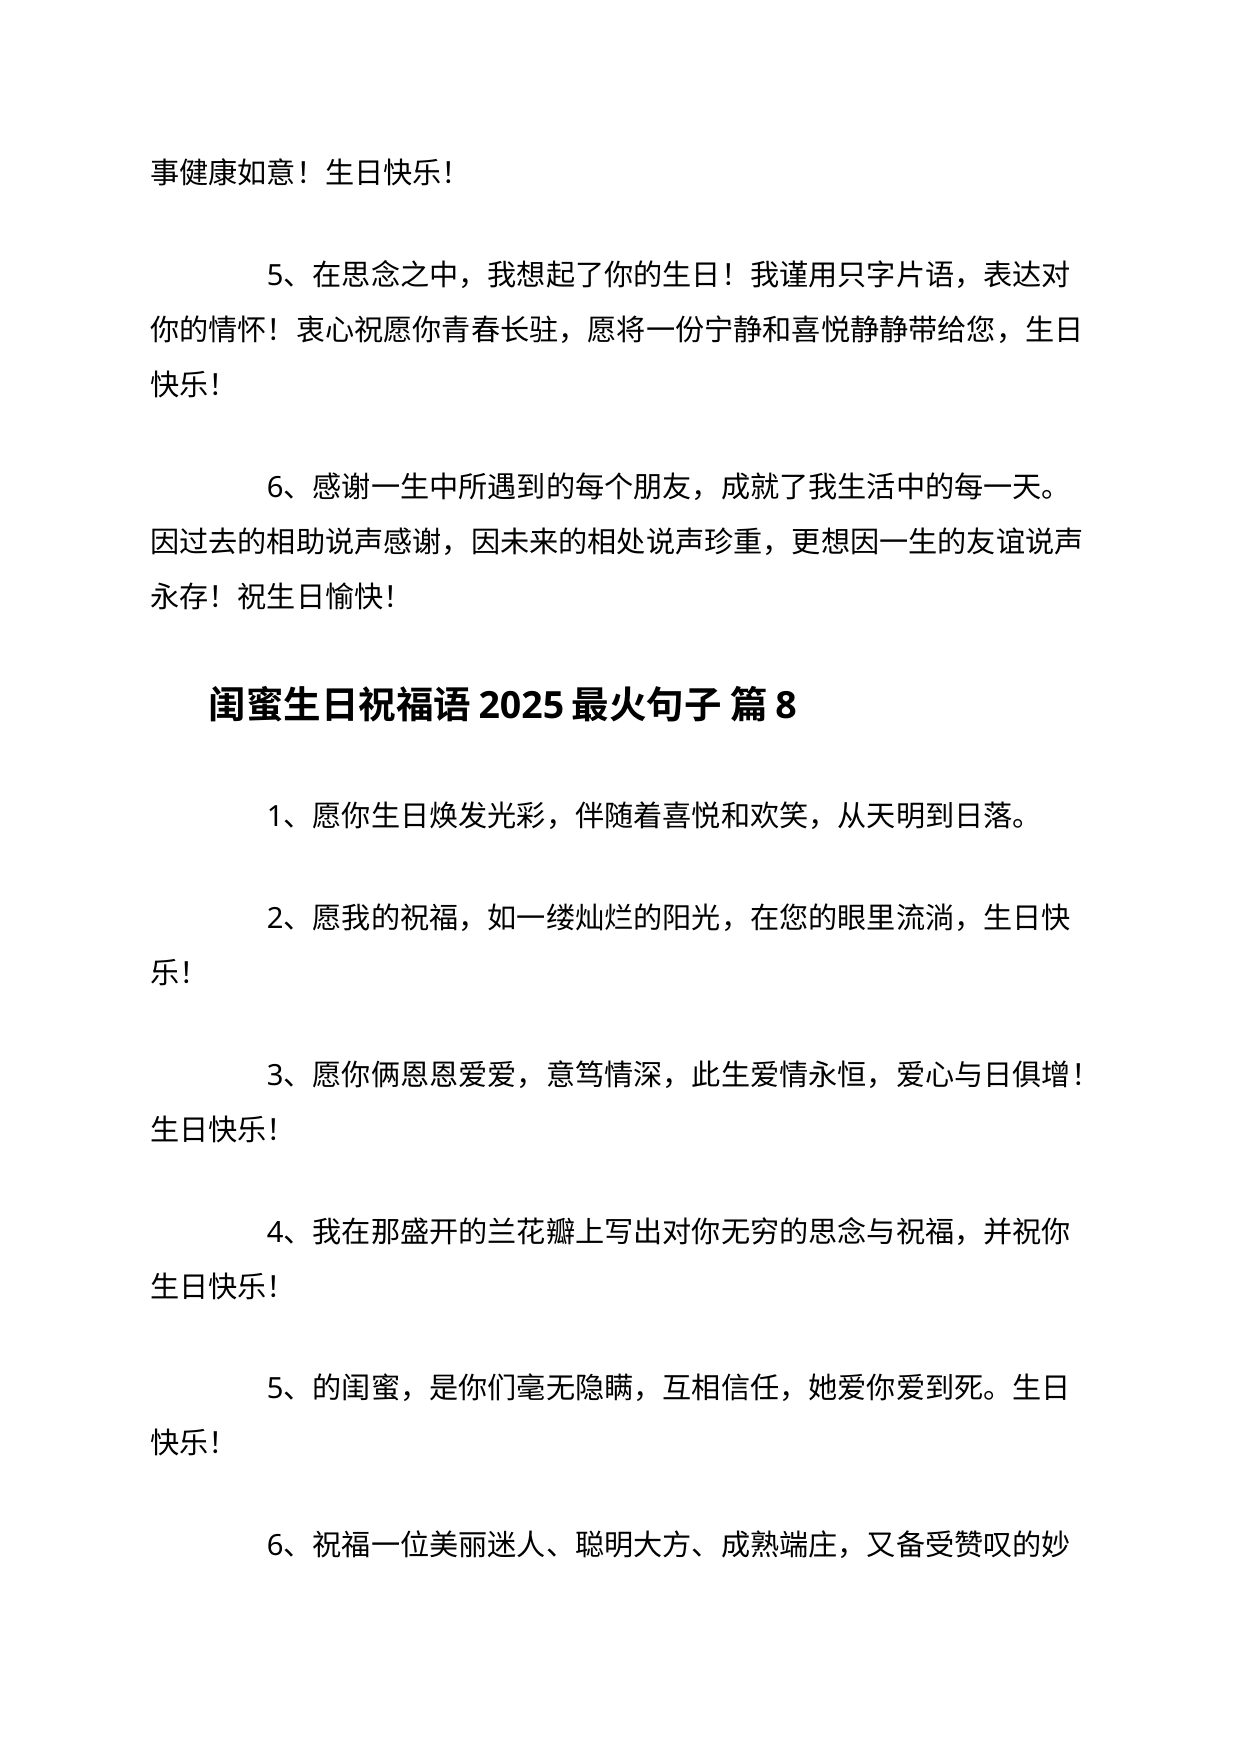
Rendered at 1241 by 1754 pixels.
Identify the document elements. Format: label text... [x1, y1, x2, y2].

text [150, 150, 1090, 192]
text 1、愿你生日焕发光彩，伴随着喜悦和欢笑，从天明到日落。 [150, 793, 1090, 835]
text 5、在思念之中，我想起了你的生日！我谨用只字片语，表达对你的情怀！衷心祝愿你青春长驻，愿将一份宁静和喜悦静静带给您，生日快乐！ [150, 252, 1090, 404]
text 6、感谢一生中所遇到的每个朋友，成就了我生活中的每一天。因过去的相助说声感谢，因未来的相处说声珍重，更想因一生的友谊说声永存！祝生日愉快！ [150, 463, 1090, 616]
text 闺蜜生日祝福语2025最火句子 篇8 [150, 675, 1090, 729]
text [150, 1522, 1090, 1564]
text 5、的闺蜜，是你们毫无隐瞒，互相信任，她爱你爱到死。生日快乐！ [150, 1365, 1090, 1462]
text 3、愿你俩恩恩爱爱，意笃情深，此生爱情永恒，爱心与日俱增！生日快乐！ [150, 1051, 1090, 1149]
text 2、愿我的祝福，如一缕灿烂的阳光，在您的眼里流淌，生日快乐！ [150, 895, 1090, 992]
text 4、我在那盛开的兰花瓣上写出对你无穷的思念与祝福，并祝你生日快乐！ [150, 1208, 1090, 1306]
